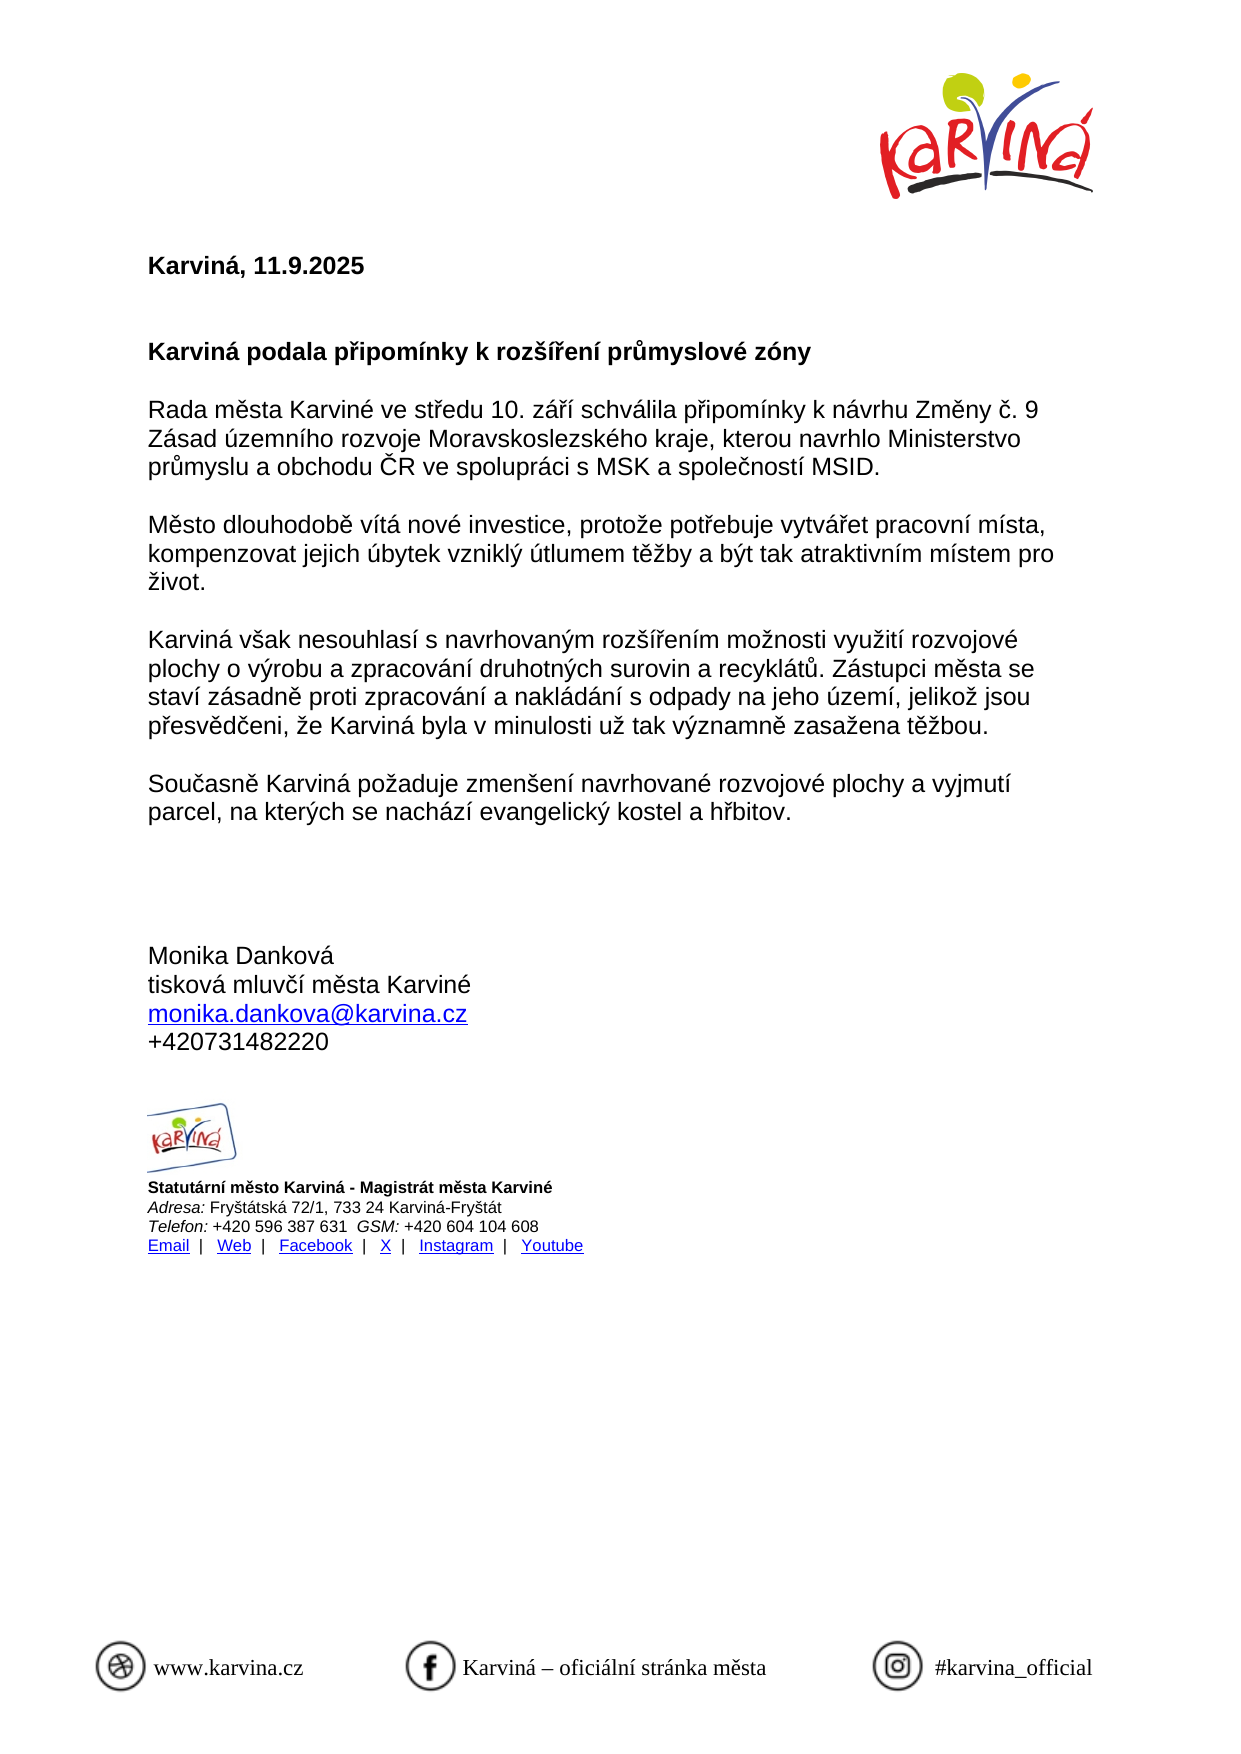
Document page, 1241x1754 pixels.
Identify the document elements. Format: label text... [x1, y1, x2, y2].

text Karviná, 11.9.2025 [148, 251, 1093, 280]
picture [880, 73, 1093, 199]
picture [870, 1638, 926, 1694]
text Email | Web | Facebook | X | Instagram | Youtube [148, 1236, 1093, 1255]
text Monika Danková tisková mluvčí města Karviné monika.dankova@karvina.cz [148, 941, 1093, 1027]
text Současně Karviná požaduje zmenšení navrhované rozvojové plochy a vyjmutí parcel, na kterých se nachází evangelický kostel a hřbitov. [148, 768, 1093, 826]
text Adresa: Fryštátská 72/1, 733 24 Karviná-Fryštát [148, 1197, 1093, 1217]
text Karviná však nesouhlasí s navrhovaným rozšířením možnosti využití rozvojové plochy o výrobu a zpracování druhotných surovin a recyklátů. Zástupci města se staví zásadně proti zpracování a nakládání s odpady na jeho území, jelikož jsou přesvědčeni, že Karviná byla v minulosti už tak významně zasažena těžbou. [148, 625, 1093, 740]
text +420731482220 [148, 1027, 1093, 1056]
text Statutární město Karviná - Magistrát města Karviné [148, 1178, 1093, 1197]
text Telefon: +420 596 387 631 GSM: +420 604 104 608 [148, 1217, 1093, 1236]
text Rada města Karviné ve středu 10. září schválila připomínky k návrhu Změny č. 9 Zásad územního rozvoje Moravskoslezského kraje, kterou navrhlo Ministerstvo průmyslu a obchodu ČR ve spolupráci s MSK a společností MSID. [148, 395, 1093, 481]
picture [147, 1077, 243, 1179]
picture [93, 1638, 149, 1694]
text Město dlouhodobě vítá nové investice, protože potřebuje vytvářet pracovní místa, kompenzovat jejich úbytek vzniklý útlumem těžby a být tak atraktivním místem pro život. [148, 510, 1093, 596]
picture [403, 1638, 459, 1694]
text Karviná podala připomínky k rozšíření průmyslové zóny [148, 337, 1093, 366]
